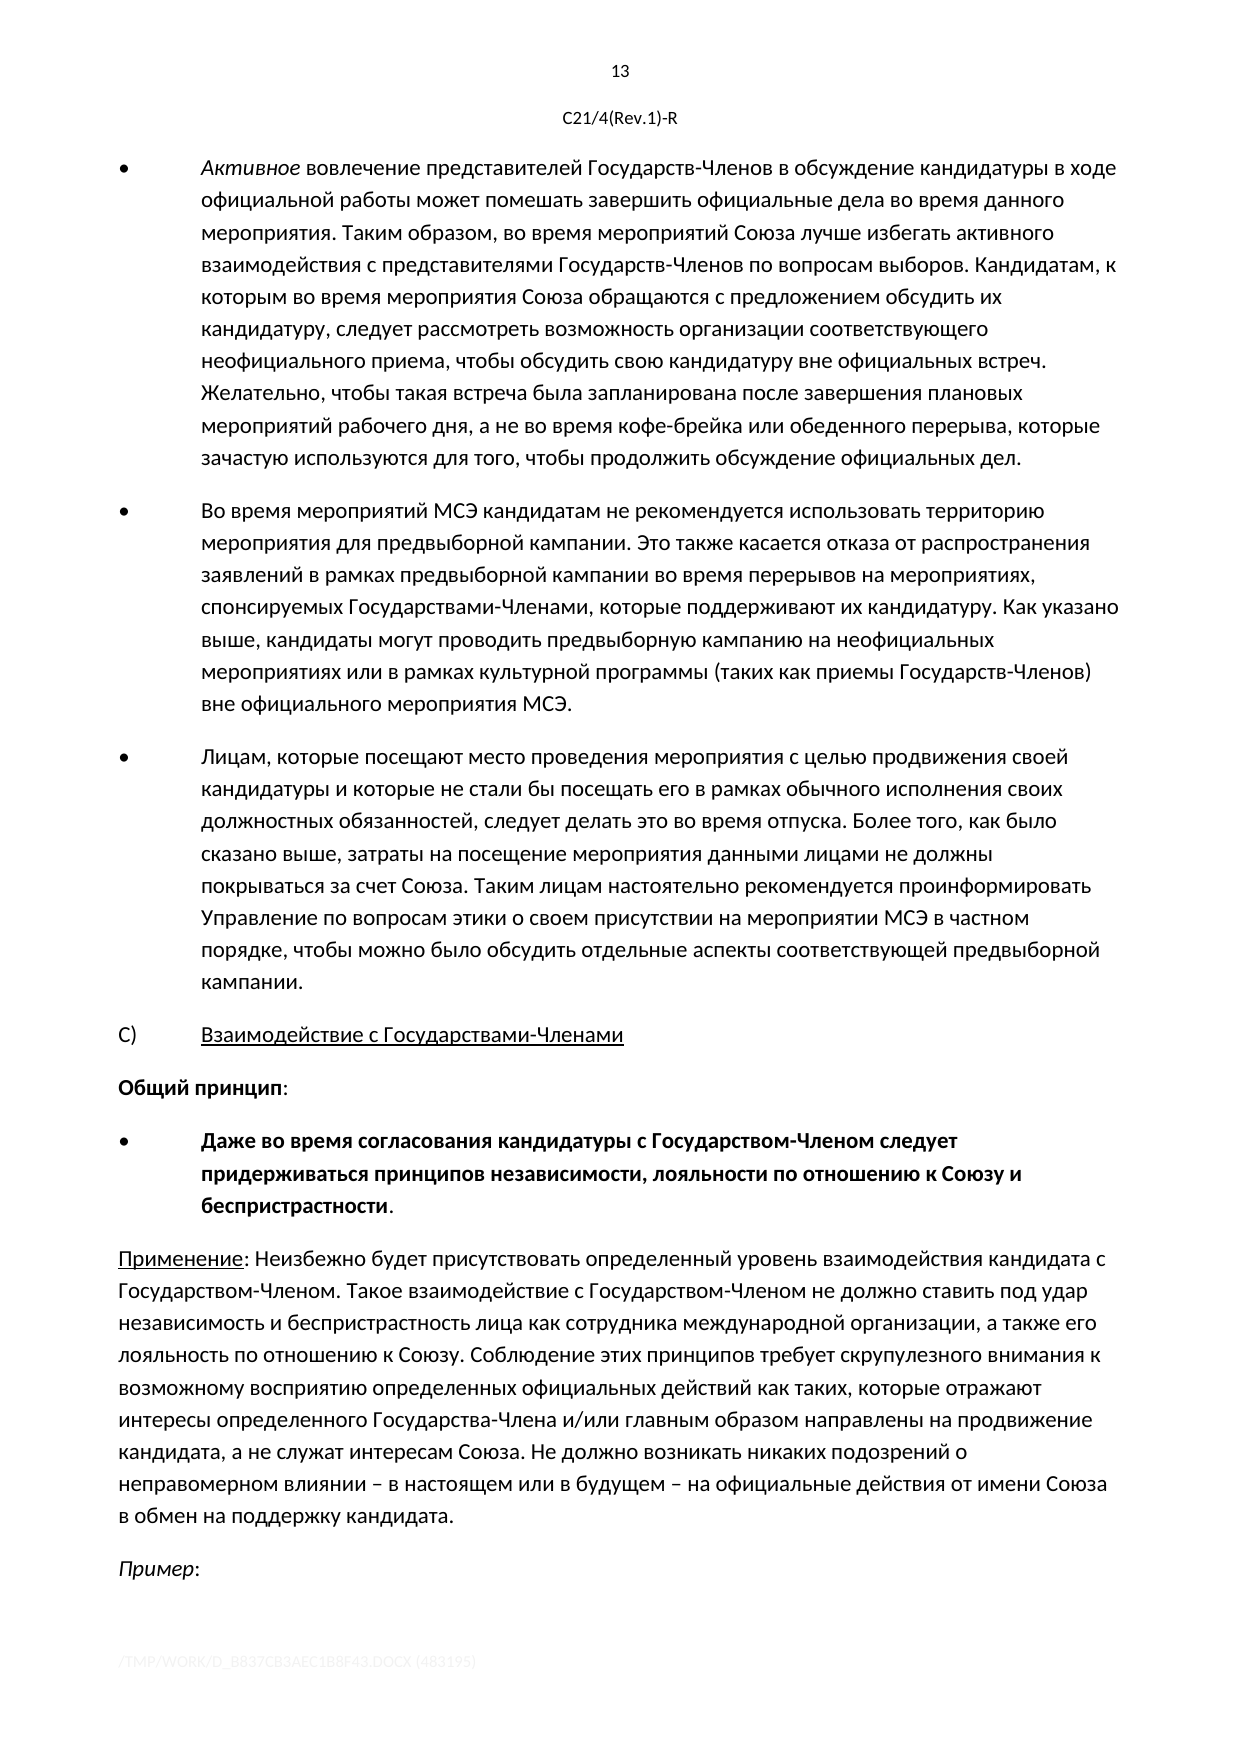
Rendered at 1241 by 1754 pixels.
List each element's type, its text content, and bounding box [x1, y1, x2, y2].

text • Во время мероприятий МСЭ кандидатам не рекомендуется использовать территорию мероприятия для предвыборной кампании. Это также касается отказа от распространения заявлений в рамках предвыборной кампании во время перерывов на мероприятиях, спонсируемых Государствами-Членами, которые поддерживают их кандидатуру. Как указано выше, кандидаты могут проводить предвыборную кампанию на неофициальных мероприятиях или в рамках культурной программы (таких как приемы Государств-Членов) вне официального мероприятия МСЭ. [118, 496, 1122, 717]
text Применение: Неизбежно будет присутствовать определенный уровень взаимодействия кандидата с Государством-Членом. Такое взаимодействие с Государством-Членом не должно ставить под удар независимость и беспристрастность лица как сотрудника международной организации, а также его лояльность по отношению к Союзу. Соблюдение этих принципов требует скрупулезного внимания к возможному восприятию определенных официальных действий как таких, которые отражают интересы определенного Государства-Члена и/или главным образом направлены на продвижение кандидата, а не служат интересам Союза. Не должно возникать никаких подозрений о неправомерном влиянии – в настоящем или в будущем – на официальные действия от имени Союза в обмен на поддержку кандидата. [118, 1244, 1122, 1529]
text С) Взаимодействие с Государствами-Членами [118, 1020, 1122, 1048]
text • Даже во время согласования кандидатуры с Государством-Членом следует придерживаться принципов независимости, лояльности по отношению к Союзу и беспристрастности. [118, 1126, 1122, 1219]
text • Активное вовлечение представителей Государств-Членов в обсуждение кандидатуры в ходе официальной работы может помешать завершить официальные дела во время данного мероприятия. Таким образом, во время мероприятий Союза лучше избегать активного взаимодействия с представителями Государств-Членов по вопросам выборов. Кандидатам, к которым во время мероприятия Союза обращаются с предложением обсудить их кандидатуру, следует рассмотреть возможность организации соответствующего неофициального приема, чтобы обсудить свою кандидатуру вне официальных встреч. Желательно, чтобы такая встреча была запланирована после завершения плановых мероприятий рабочего дня, а не во время кофе-брейка или обеденного перерыва, которые зачастую используются для того, чтобы продолжить обсуждение официальных дел. [118, 153, 1122, 471]
text Пример: [118, 1554, 1122, 1582]
text Общий принцип: [118, 1073, 1122, 1101]
text • Лицам, которые посещают место проведения мероприятия с целью продвижения своей кандидатуры и которые не стали бы посещать его в рамках обычного исполнения своих должностных обязанностей, следует делать это во время отпуска. Более того, как было сказано выше, затраты на посещение мероприятия данными лицами не должны покрываться за счет Союза. Таким лицам настоятельно рекомендуется проинформировать Управление по вопросам этики о своем присутствии на мероприятии МСЭ в частном порядке, чтобы можно было обсудить отдельные аспекты соответствующей предвыборной кампании. [118, 742, 1122, 995]
